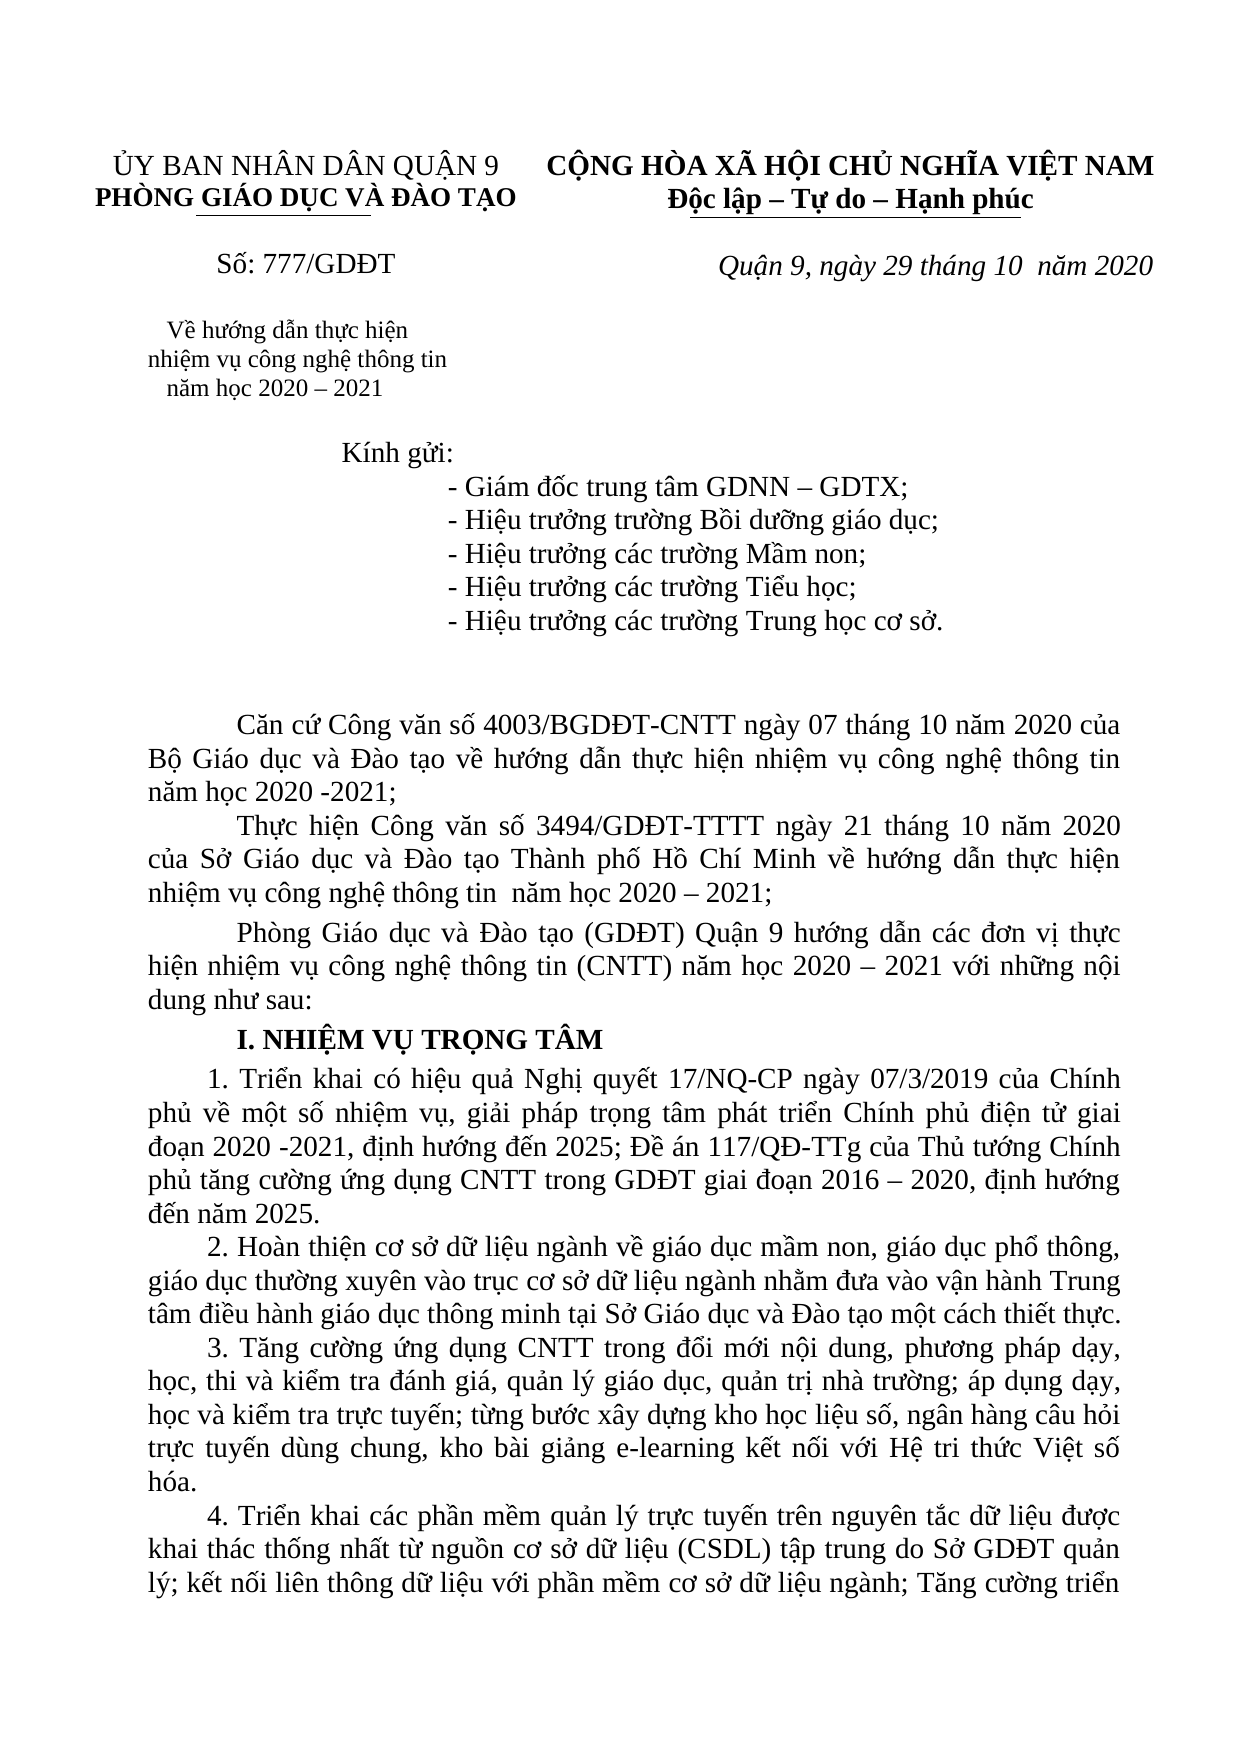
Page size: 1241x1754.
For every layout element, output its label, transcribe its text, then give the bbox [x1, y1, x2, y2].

text Thực hiện Công văn số 3494/GDĐT-TTTT ngày 21 tháng 10 năm 2020 của Sở Giáo dục và Đào tạo Thành phố Hồ Chí Minh về hướng dẫn thực hiện nhiệm vụ công nghệ thông tin năm học 2020 – 2021; [148, 808, 1122, 909]
text năm học 2020 – 2021 [148, 373, 1122, 402]
text nhiệm vụ công nghệ thông tin [148, 344, 1122, 373]
text - Giám đốc trung tâm GDNN – GDTX; [148, 469, 1122, 502]
text Phòng Giáo dục và Đào tạo (GDĐT) Quận 9 hướng dẫn các đơn vị thực hiện nhiệm vụ công nghệ thông tin (CNTT) năm học 2020 – 2021 với những nội dung như sau: [148, 915, 1122, 1016]
text Căn cứ Công văn số 4003/BGDĐT-CNTT ngày 07 tháng 10 năm 2020 của Bộ Giáo dục và Đào tạo về hướng dẫn thực hiện nhiệm vụ công nghệ thông tin năm học 2020 -2021; [148, 707, 1122, 808]
text 1. Triển khai có hiệu quả Nghị quyết 17/NQ-CP ngày 07/3/2019 của Chính phủ về một số nhiệm vụ, giải pháp trọng tâm phát triển Chính phủ điện tử giai đoạn 2020 -2021, định hướng đến 2025; Đề án 117/QĐ-TTg của Thủ tướng Chính phủ tăng cường ứng dụng CNTT trong GDĐT giai đoạn 2016 – 2020, định hướng đến năm 2025. [148, 1062, 1122, 1229]
text - Hiệu trưởng các trường Mầm non; [148, 536, 1122, 569]
text Về hướng dẫn thực hiện [148, 315, 1122, 344]
text Kính gửi: [148, 435, 1122, 469]
text - Hiệu trưởng các trường Tiểu học; [148, 569, 1122, 603]
text - Hiệu trưởng trường Bồi dưỡng giáo dục; [148, 502, 1122, 536]
text I. NHIỆM VỤ TRỌNG TÂM [148, 1022, 1122, 1055]
table_header CỘNG HÒA XÃ HỘI CHỦ NGHĨA VIỆT NAM Độc lập – Tự do – Hạnh phúc Quận 9, ngày 29 tháng 10 năm 2020 [532, 148, 1169, 282]
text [148, 1498, 1122, 1598]
text 2. Hoàn thiện cơ sở dữ liệu ngành về giáo dục mầm non, giáo dục phổ thông, giáo dục thường xuyên vào trục cơ sở dữ liệu ngành nhằm đưa vào vận hành Trung tâm điều hành giáo dục thông minh tại Sở Giáo dục và Đào tạo một cách thiết thực. [148, 1229, 1122, 1330]
text - Hiệu trưởng các trường Trung học cơ sở. [148, 603, 1122, 636]
text 3. Tăng cường ứng dụng CNTT trong đổi mới nội dung, phương pháp dạy, học, thi và kiểm tra đánh giá, quản lý giáo dục, quản trị nhà trường; áp dụng dạy, học và kiểm tra trực tuyến; từng bước xây dựng kho học liệu số, ngân hàng câu hỏi trực tuyến dùng chung, kho bài giảng e-learning kết nối với Hệ tri thức Việt số hóa. [148, 1330, 1122, 1498]
table_header ỦY BAN NHÂN DÂN QUẬN 9 PHÒNG GIÁO DỤC VÀ ĐÀO TẠO Số: 777/GDĐT [80, 148, 532, 282]
